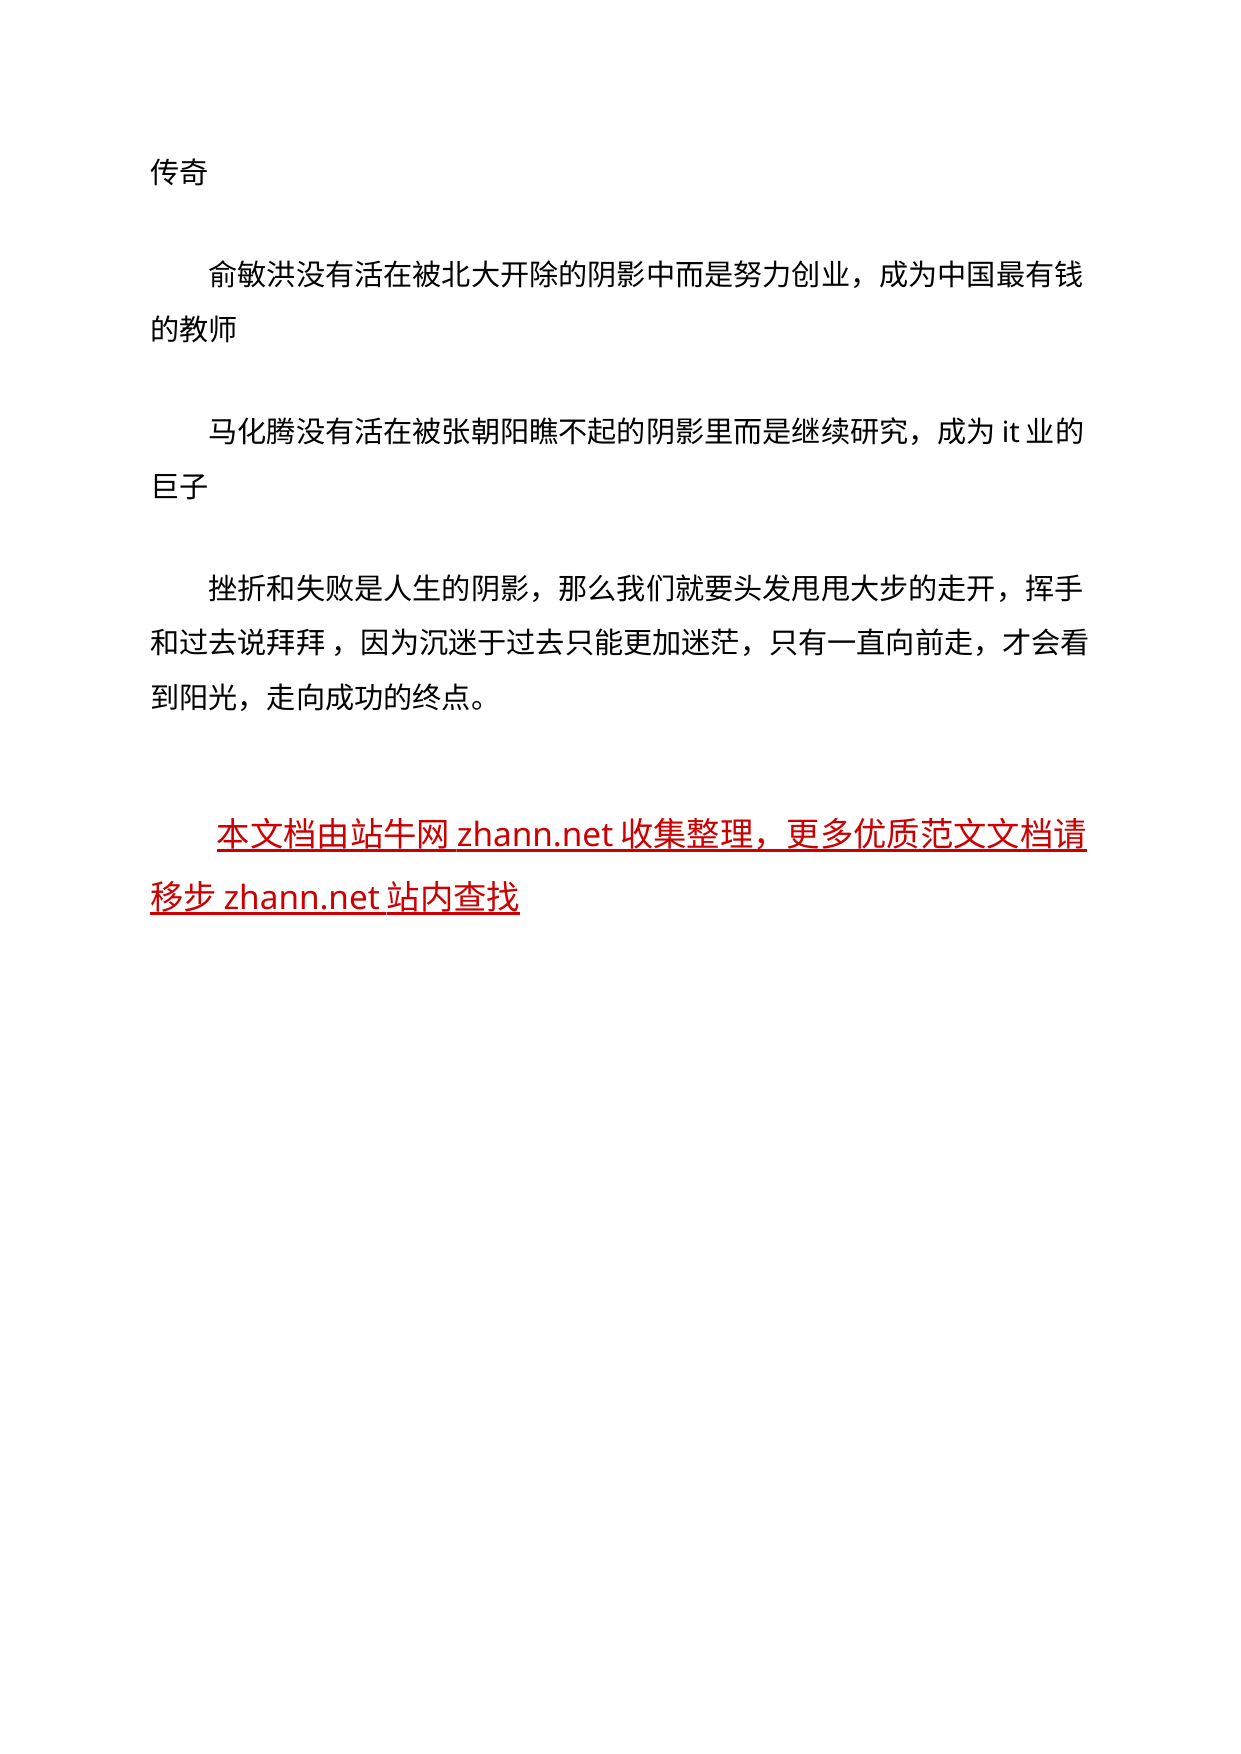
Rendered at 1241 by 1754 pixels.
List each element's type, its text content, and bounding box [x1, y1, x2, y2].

text 挫折和失败是人生的阴影，那么我们就要头发甩甩大步的走开，挥手和过去说拜拜 ，因为沉迷于过去只能更加迷茫，只有一直向前走，才会看到阳光，走向成功的终点。 [150, 565, 1090, 717]
text 马化腾没有活在被张朝阳瞧不起的阴影里而是继续研究，成为it业的巨子 [150, 408, 1090, 506]
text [150, 150, 1090, 192]
text 本文档由站牛网zhann.net收集整理，更多优质范文文档请移步zhann.net站内查找 [150, 808, 1090, 919]
text 俞敏洪没有活在被北大开除的阴影中而是努力创业，成为中国最有钱的教师 [150, 252, 1090, 349]
